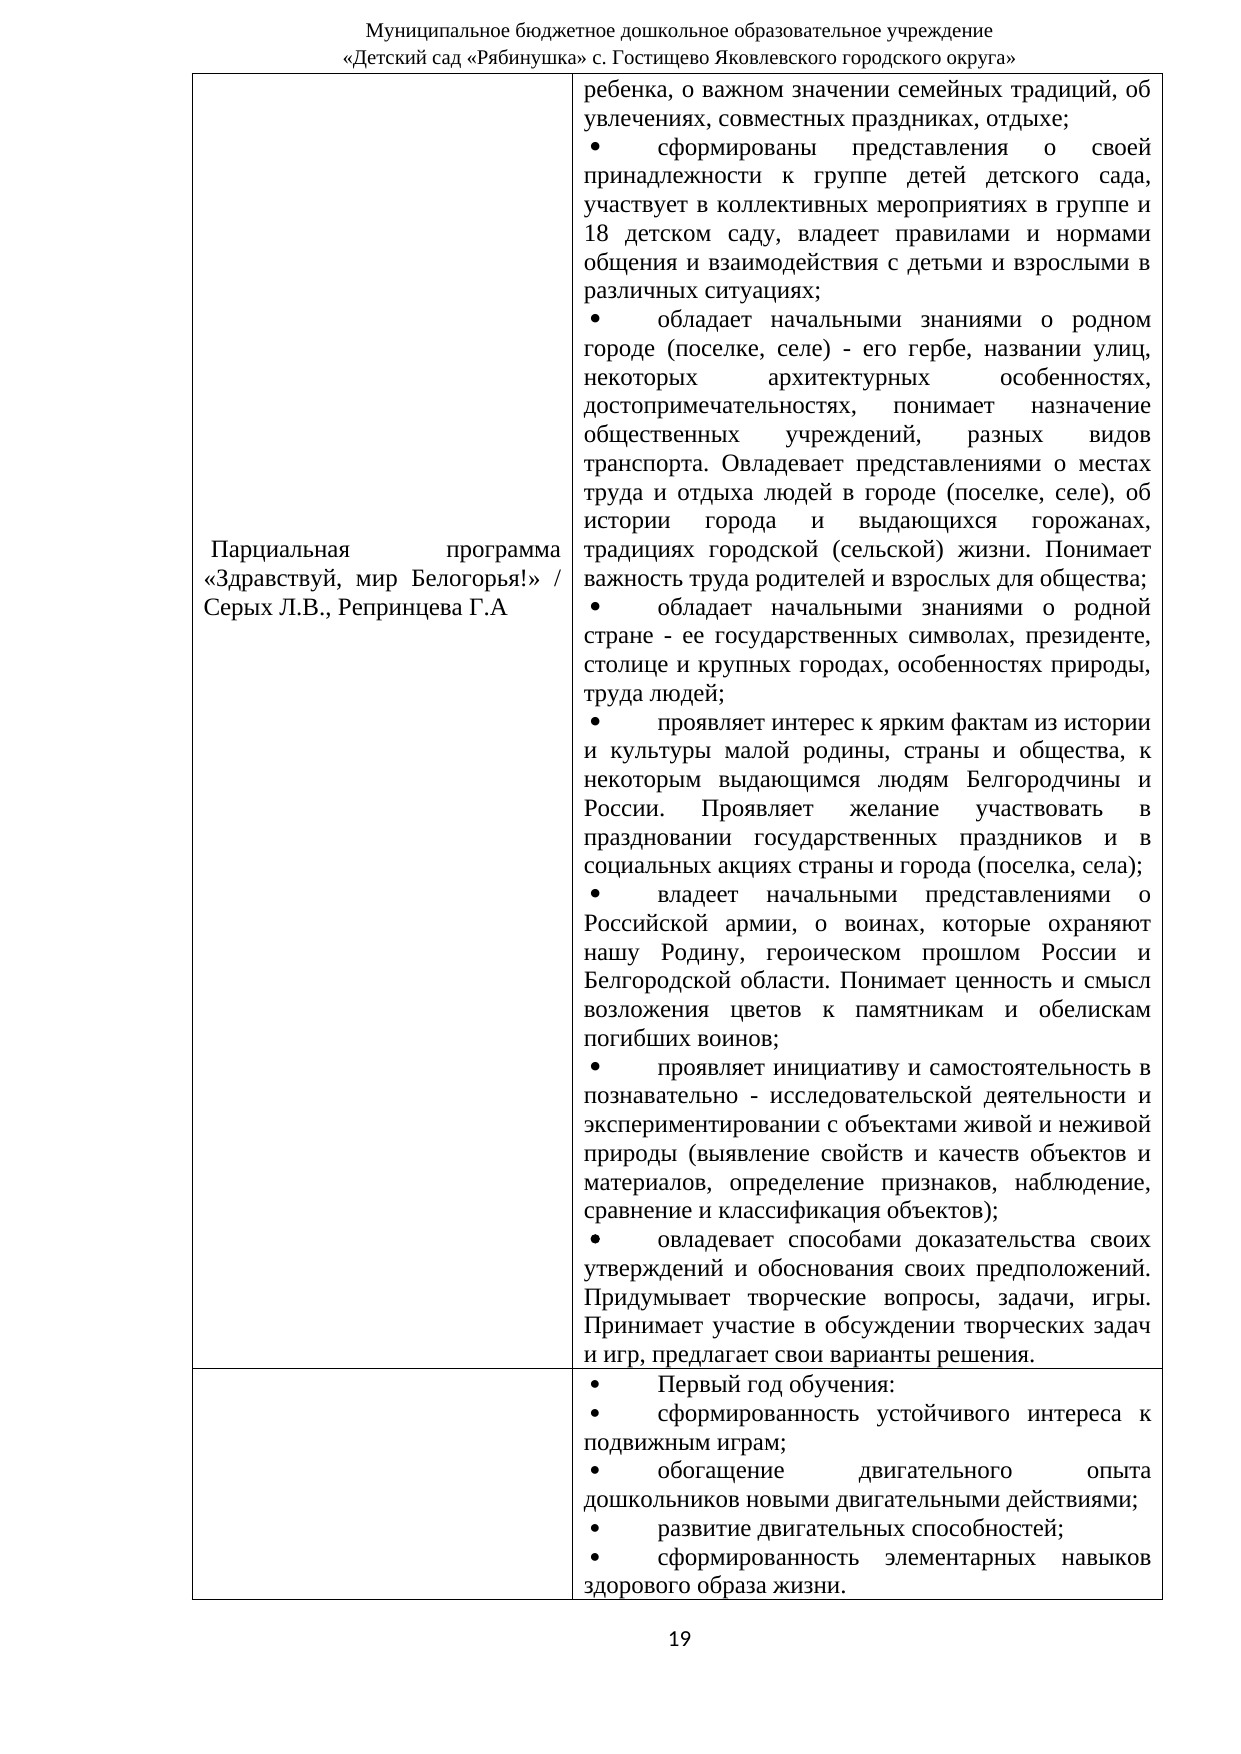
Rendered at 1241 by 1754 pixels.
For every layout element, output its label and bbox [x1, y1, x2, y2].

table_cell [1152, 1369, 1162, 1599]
table_cell [193, 74, 572, 1368]
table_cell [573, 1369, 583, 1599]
table_cell [193, 1369, 572, 1599]
table_cell [573, 74, 1162, 1368]
